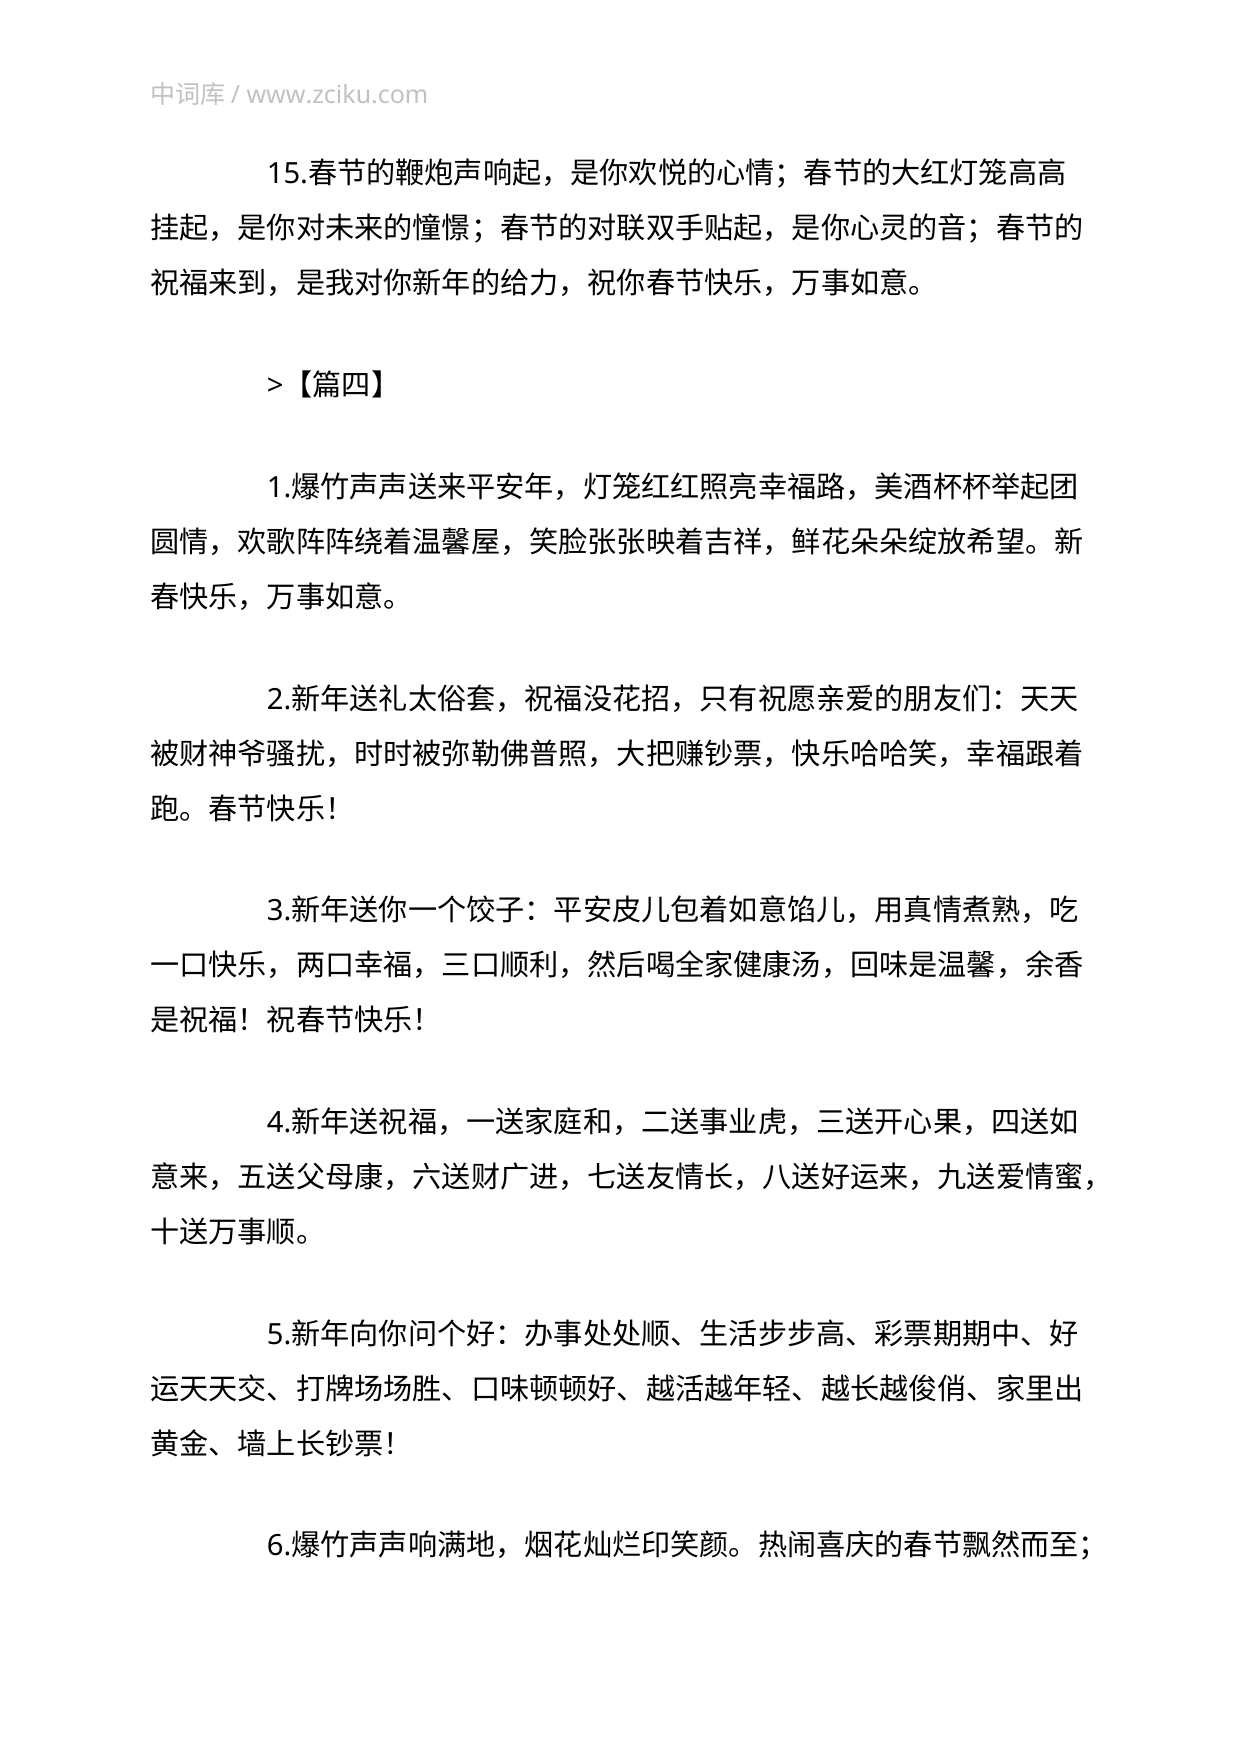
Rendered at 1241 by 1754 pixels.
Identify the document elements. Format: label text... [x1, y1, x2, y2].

text 15.春节的鞭炮声响起，是你欢悦的心情；春节的大红灯笼高高挂起，是你对未来的憧憬；春节的对联双手贴起，是你心灵的音；春节的祝福来到，是我对你新年的给力，祝你春节快乐，万事如意。 [150, 150, 1090, 302]
text 1.爆竹声声送来平安年，灯笼红红照亮幸福路，美酒杯杯举起团圆情，欢歌阵阵绕着温馨屋，笑脸张张映着吉祥，鲜花朵朵绽放希望。新春快乐，万事如意。 [150, 464, 1090, 616]
text 2.新年送礼太俗套，祝福没花招，只有祝愿亲爱的朋友们：天天被财神爷骚扰，时时被弥勒佛普照，大把赚钞票，快乐哈哈笑，幸福跟着跑。春节快乐！ [150, 675, 1090, 827]
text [150, 1522, 1090, 1564]
text >【篇四】 [150, 362, 1090, 404]
text 3.新年送你一个饺子：平安皮儿包着如意馅儿，用真情煮熟，吃一口快乐，两口幸福，三口顺利，然后喝全家健康汤，回味是温馨，余香是祝福！祝春节快乐！ [150, 887, 1090, 1039]
text 4.新年送祝福，一送家庭和，二送事业虎，三送开心果，四送如意来，五送父母康，六送财广进，七送友情长，八送好运来，九送爱情蜜，十送万事顺。 [150, 1099, 1090, 1251]
text 5.新年向你问个好：办事处处顺、生活步步高、彩票期期中、好运天天交、打牌场场胜、口味顿顿好、越活越年轻、越长越俊俏、家里出黄金、墙上长钞票！ [150, 1310, 1090, 1462]
